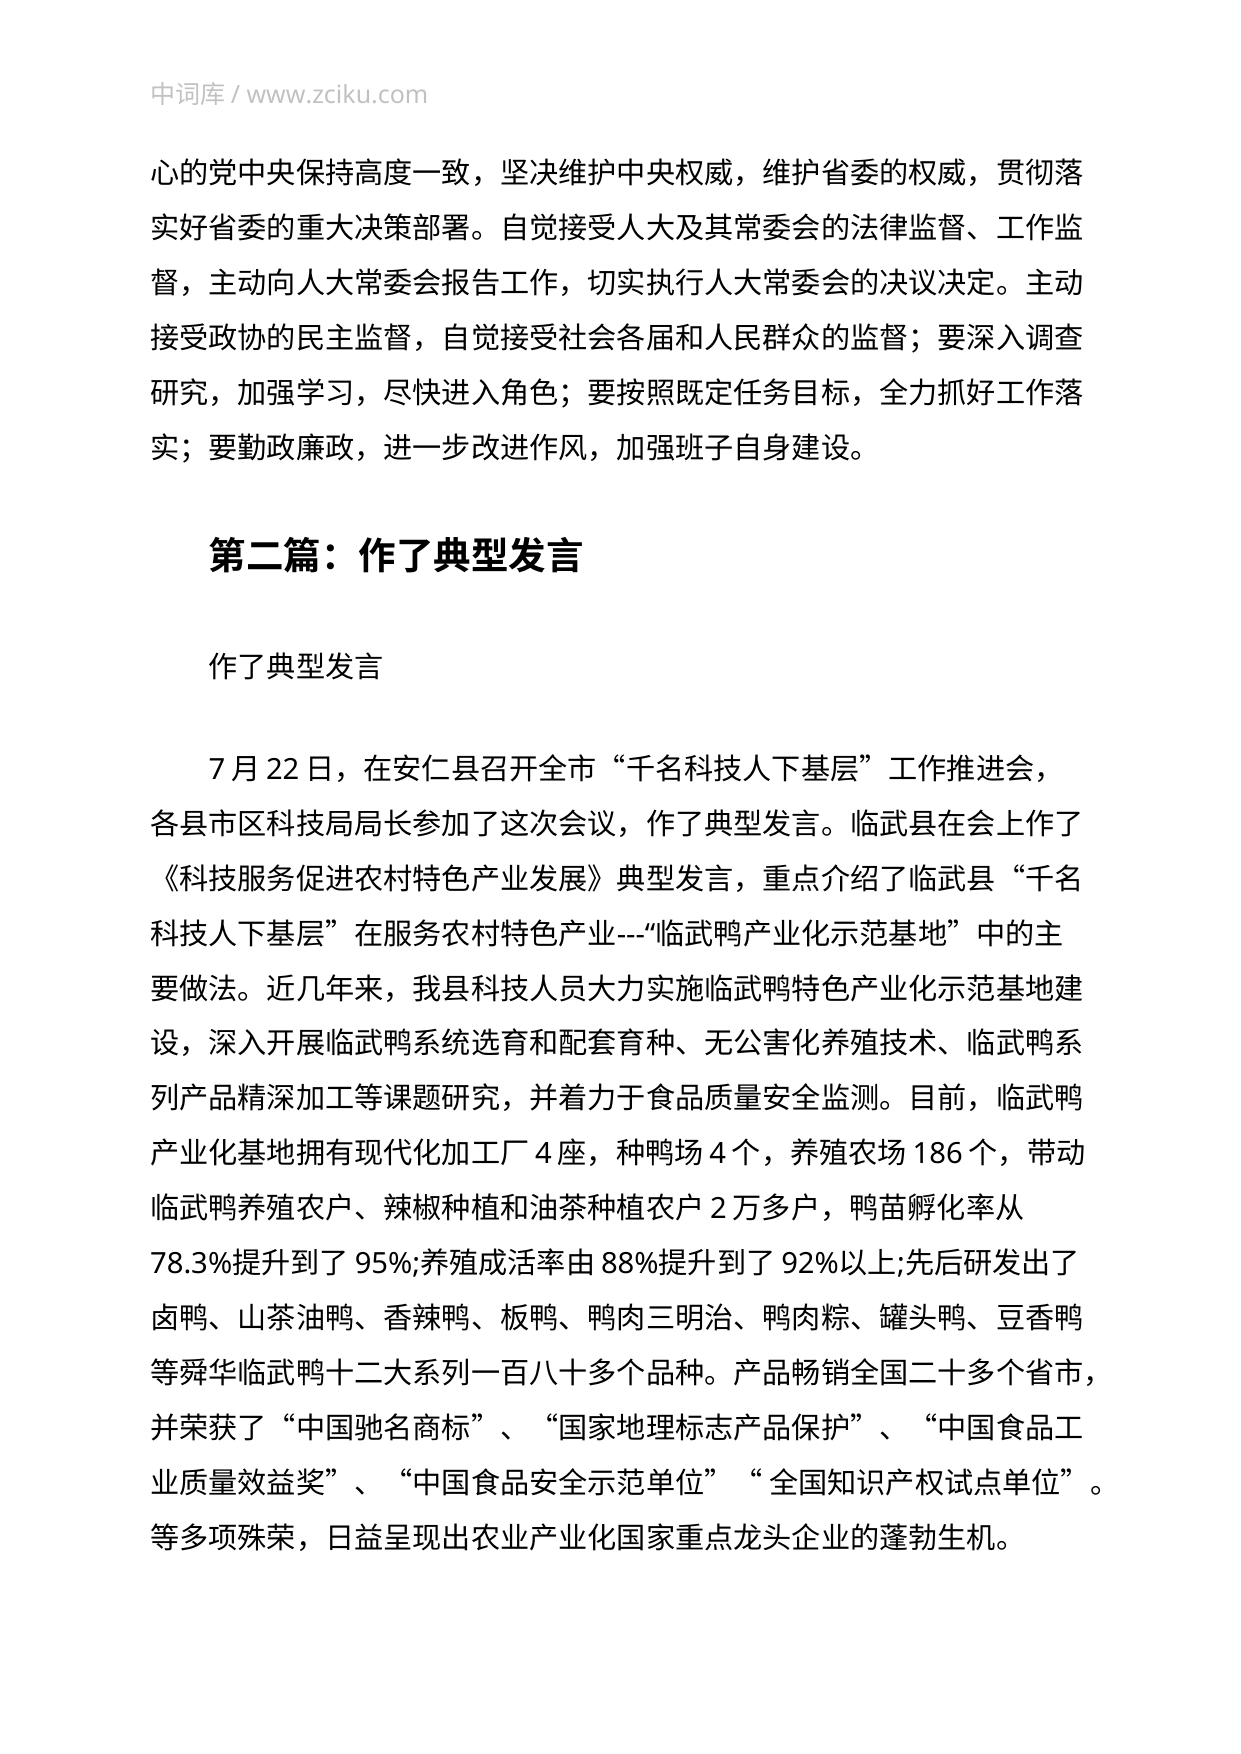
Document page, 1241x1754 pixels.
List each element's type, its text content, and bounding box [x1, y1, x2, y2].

text 第二篇：作了典型发言 [150, 526, 1090, 581]
text 作了典型发言 [150, 644, 1090, 686]
text 7月22日，在安仁县召开全市“千名科技人下基层”工作推进会，各县市区科技局局长参加了这次会议，作了典型发言。临武县在会上作了《科技服务促进农村特色产业发展》典型发言，重点介绍了临武县“千名科技人下基层”在服务农村特色产业---“临武鸭产业化示范基地”中的主要做法。近几年来，我县科技人员大力实施临武鸭特色产业化示范基地建设，深入开展临武鸭系统选育和配套育种、无公害化养殖技术、临武鸭系列产品精深加工等课题研究，并着力于食品质量安全监测。目前，临武鸭产业化基地拥有现代化加工厂4座，种鸭场4个，养殖农场186个，带动临武鸭养殖农户、辣椒种植和油茶种植农户2万多户，鸭苗孵化率从78.3%提升到了95%;养殖成活率由88%提升到了92%以上;先后研发出了卤鸭、山茶油鸭、香辣鸭、板鸭、鸭肉三明治、鸭肉粽、罐头鸭、豆香鸭等舜华临武鸭十二大系列一百八十多个品种。产品畅销全国二十多个省市，并荣获了“中国驰名商标”、“国家地理标志产品保护”、“中国食品工业质量效益奖”、“中国食品安全示范单位”“ 全国知识产权试点单位”。等多项殊荣，日益呈现出农业产业化国家重点龙头企业的蓬勃生机。 [150, 745, 1090, 1557]
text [150, 150, 1090, 467]
